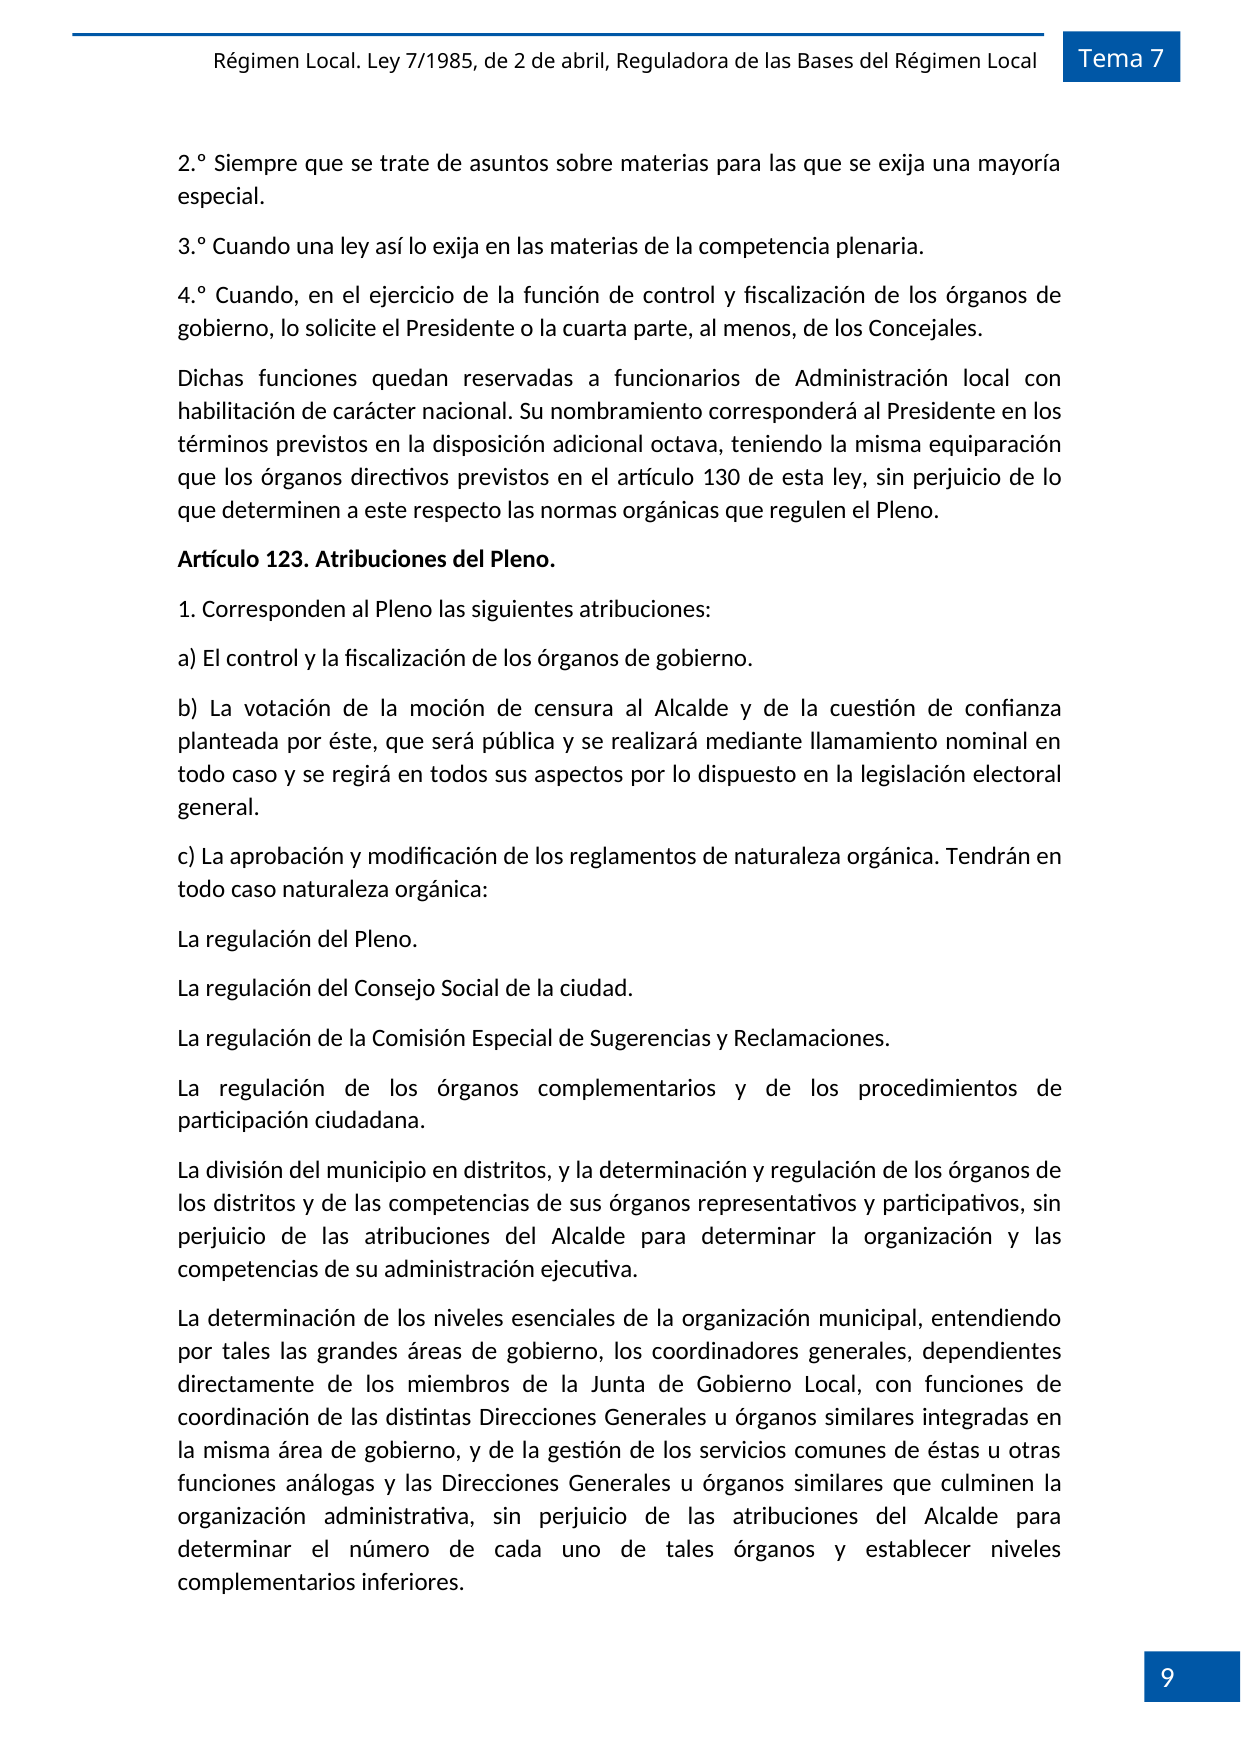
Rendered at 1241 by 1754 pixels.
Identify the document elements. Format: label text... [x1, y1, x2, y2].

text b) La votación de la moción de censura al Alcalde y de la cuestión de confianza planteada por éste, que será pública y se realizará mediante llamamiento nominal en todo caso y se regirá en todos sus aspectos por lo dispuesto en la legislación electoral general. [177, 692, 1063, 821]
text 2.º Siempre que se trate de asuntos sobre materias para las que se exija una mayoría especial. [177, 148, 1063, 211]
text Artículo 123. Atribuciones del Pleno. [177, 543, 1063, 574]
text La regulación del Consejo Social de la ciudad. [177, 973, 1063, 1003]
text La determinación de los niveles esenciales de la organización municipal, entendiendo por tales las grandes áreas de gobierno, los coordinadores generales, dependientes directamente de los miembros de la Junta de Gobierno Local, con funciones de coordinación de las distintas Direcciones Generales u órganos similares integradas en la misma área de gobierno, y de la gestión de los servicios comunes de éstas u otras funciones análogas y las Direcciones Generales u órganos similares que culminen la organización administrativa, sin perjuicio de las atribuciones del Alcalde para determinar el número de cada uno de tales órganos y establecer niveles complementarios inferiores. [177, 1303, 1063, 1596]
text La división del municipio en distritos, y la determinación y regulación de los órganos de los distritos y de las competencias de sus órganos representativos y participativos, sin perjuicio de las atribuciones del Alcalde para determinar la organización y las competencias de su administración ejecutiva. [177, 1154, 1063, 1283]
text Dichas funciones quedan reservadas a funcionarios de Administración local con habilitación de carácter nacional. Su nombramiento corresponderá al Presidente en los términos previstos en la disposición adicional octava, teniendo la misma equiparación que los órganos directivos previstos en el artículo 130 de esta ley, sin perjuicio de lo que determinen a este respecto las normas orgánicas que regulen el Pleno. [177, 362, 1063, 524]
text 3.º Cuando una ley así lo exija en las materias de la competencia plenaria. [177, 230, 1063, 261]
text La regulación del Pleno. [177, 923, 1063, 953]
text c) La aprobación y modificación de los reglamentos de naturaleza orgánica. Tendrán en todo caso naturaleza orgánica: [177, 841, 1063, 904]
text La regulación de los órganos complementarios y de los procedimientos de participación ciudadana. [177, 1072, 1063, 1135]
text 4.º Cuando, en el ejercicio de la función de control y fiscalización de los órganos de gobierno, lo solicite el Presidente o la cuarta parte, al menos, de los Concejales. [177, 280, 1063, 343]
text 1. Corresponden al Pleno las siguientes atribuciones: [177, 593, 1063, 623]
text a) El control y la fiscalización de los órganos de gobierno. [177, 643, 1063, 673]
text La regulación de la Comisión Especial de Sugerencias y Reclamaciones. [177, 1022, 1063, 1053]
